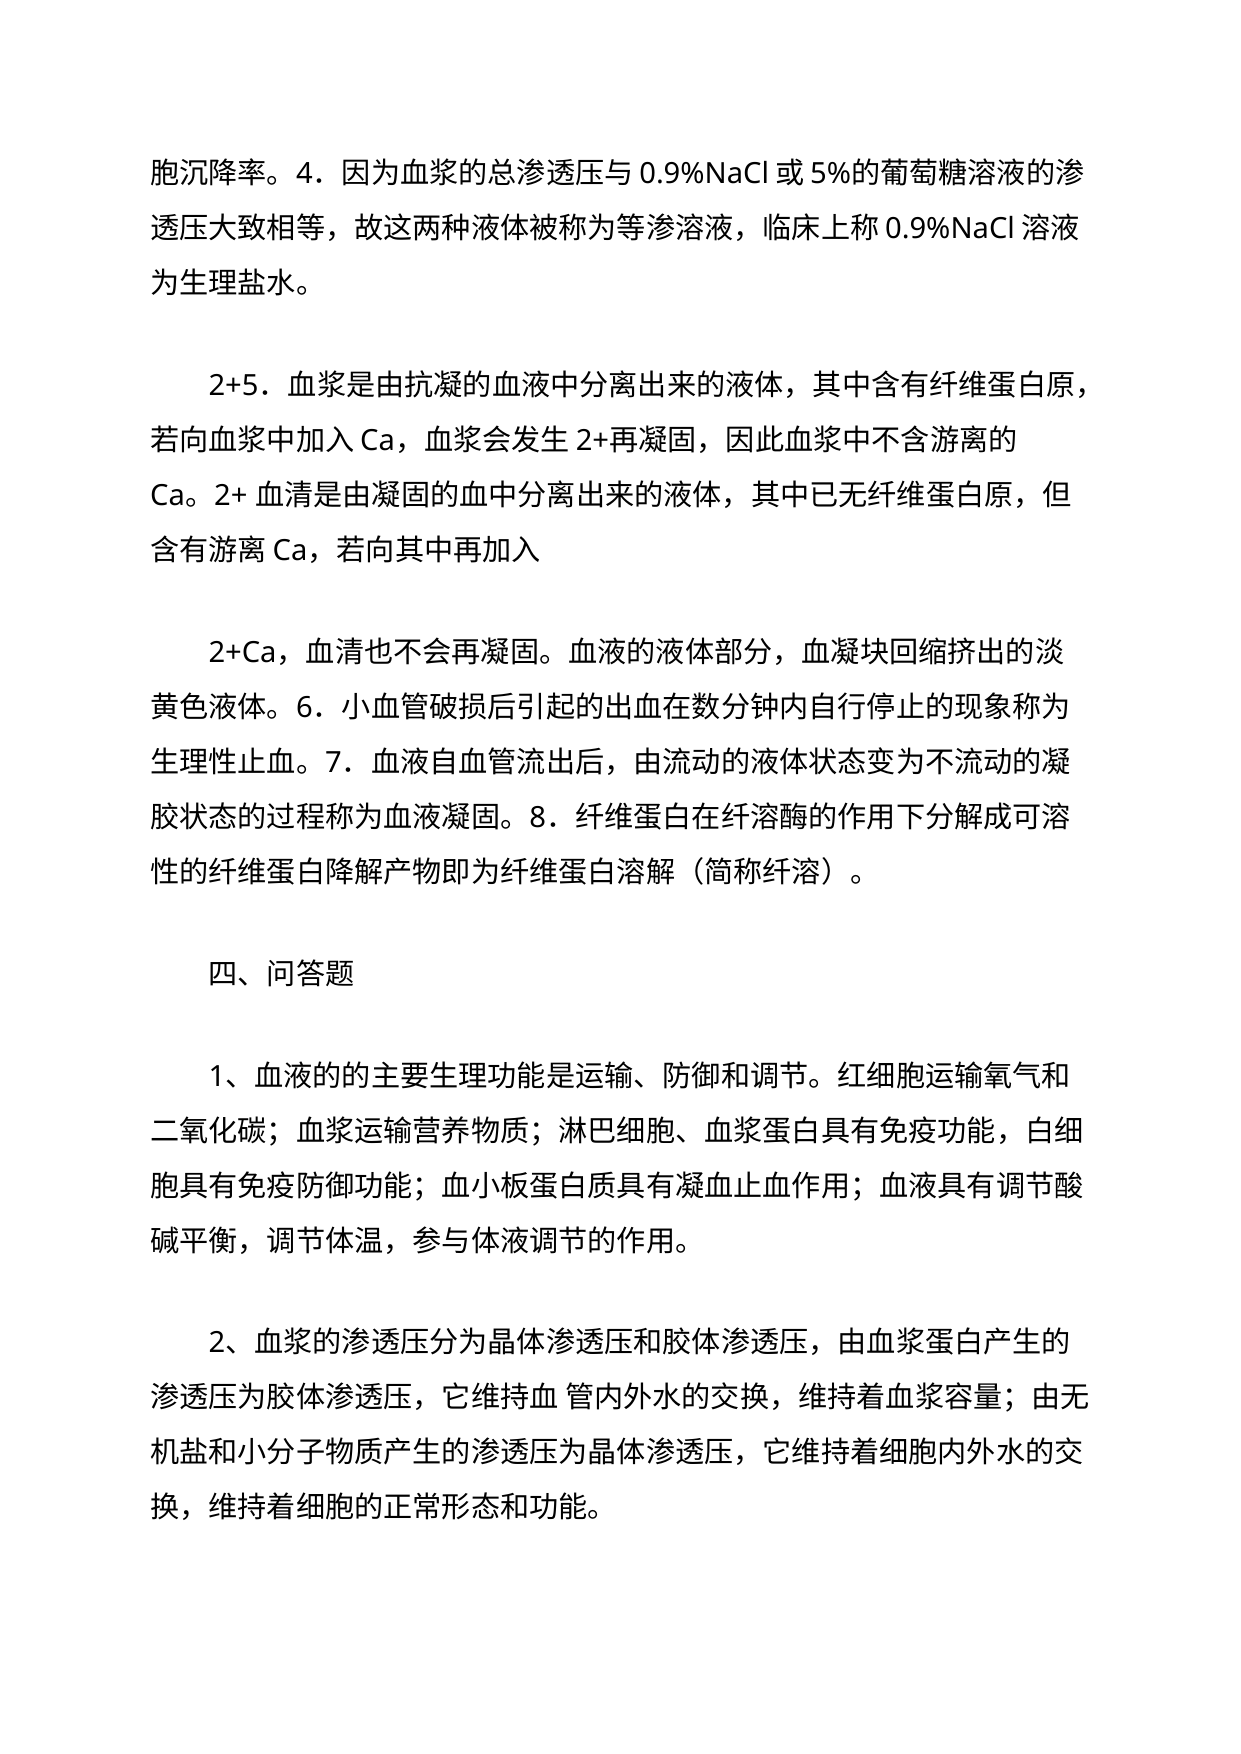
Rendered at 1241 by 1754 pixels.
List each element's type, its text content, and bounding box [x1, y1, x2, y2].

text 四、问答题 [150, 951, 1090, 993]
text 1、血液的的主要生理功能是运输、防御和调节。红细胞运输氧气和二氧化碳；血浆运输营养物质；淋巴细胞、血浆蛋白具有免疫功能，白细胞具有免疫防御功能；血小板蛋白质具有凝血止血作用；血液具有调节酸碱平衡，调节体温，参与体液调节的作用。 [150, 1052, 1090, 1259]
text 2、血浆的渗透压分为晶体渗透压和胶体渗透压，由血浆蛋白产生的渗透压为胶体渗透压，它维持血 管内外水的交换，维持着血浆容量；由无机盐和小分子物质产生的渗透压为晶体渗透压，它维持着细胞内外水的交换，维持着细胞的正常形态和功能。 [150, 1319, 1090, 1526]
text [150, 150, 1090, 302]
text 2+5．血浆是由抗凝的血液中分离出来的液体，其中含有纤维蛋白原，若向血浆中加入Ca，血浆会发生2+再凝固，因此血浆中不含游离的Ca。2+ 血清是由凝固的血中分离出来的液体，其中已无纤维蛋白原，但含有游离Ca，若向其中再加入 [150, 362, 1090, 569]
text 2+Ca，血清也不会再凝固。血液的液体部分，血凝块回缩挤出的淡黄色液体。6．小血管破损后引起的出血在数分钟内自行停止的现象称为生理性止血。7．血液自血管流出后，由流动的液体状态变为不流动的凝胶状态的过程称为血液凝固。8．纤维蛋白在纤溶酶的作用下分解成可溶性的纤维蛋白降解产物即为纤维蛋白溶解（简称纤溶）。 [150, 629, 1090, 891]
